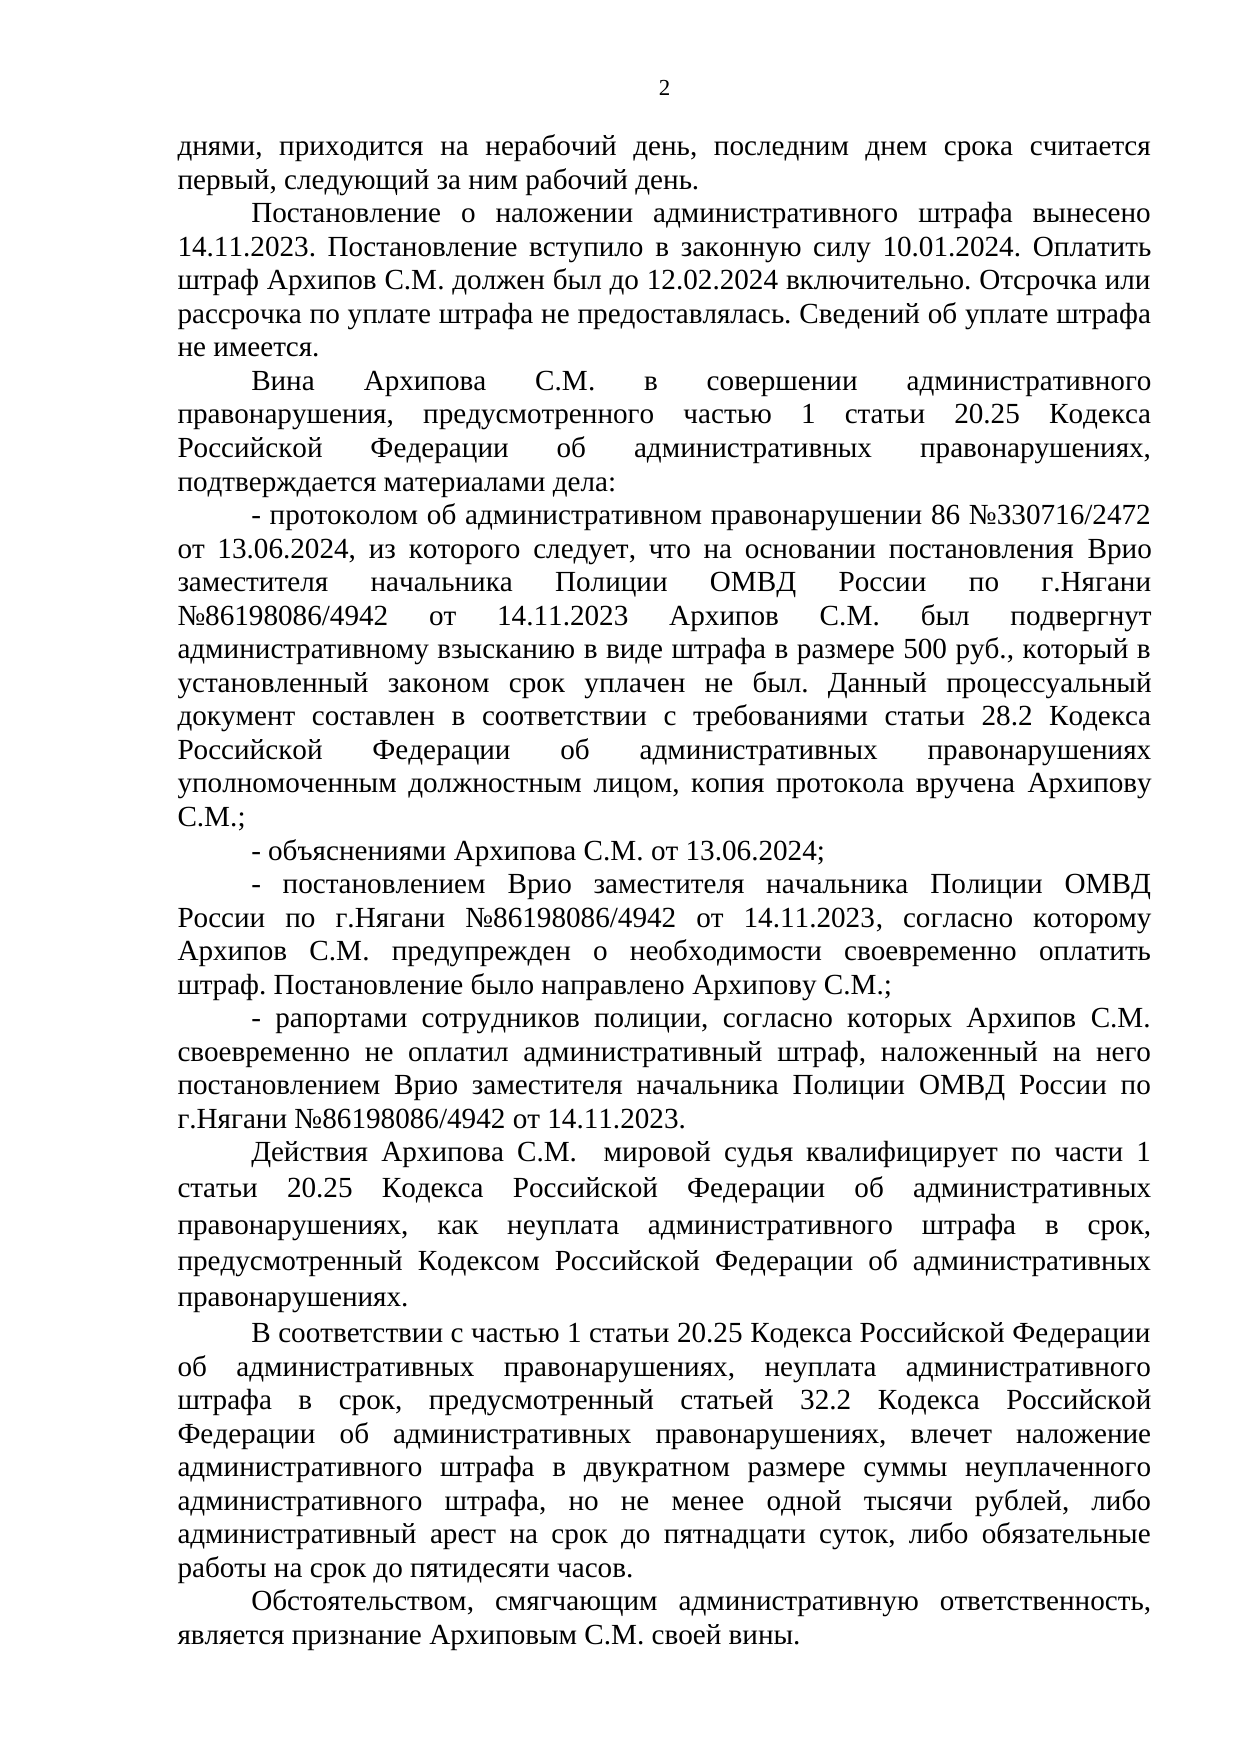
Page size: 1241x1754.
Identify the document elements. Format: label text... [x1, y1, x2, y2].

text Действия Архипова С.М. мировой судья квалифицирует по части 1 статьи 20.25 Кодекса Российской Федерации об административных правонарушениях, как неуплата административного штрафа в срок, предусмотренный Кодексом Российской Федерации об административных правонарушениях. [177, 1134, 1152, 1313]
text В соответствии с частью 1 статьи 20.25 Кодекса Российской Федерации об административных правонарушениях, неуплата административного штрафа в срок, предусмотренный статьей 32.2 Кодекса Российской Федерации об административных правонарушениях, влечет наложение административного штрафа в двукратном размере суммы неуплаченного административного штрафа, но не менее одной тысячи рублей, либо административный арест на срок до пятнадцати суток, либо обязательные работы на срок до пятидесяти часов. [177, 1315, 1152, 1583]
text - рапортами сотрудников полиции, согласно которых Архипов С.М. своевременно не оплатил административный штраф, наложенный на него постановлением Врио заместителя начальника Полиции ОМВД России по г.Нягани №86198086/4942 от 14.11.2023. [177, 1000, 1152, 1134]
text - протоколом об административном правонарушении 86 №330716/2472 от 13.06.2024, из которого следует, что на основании постановления Врио заместителя начальника Полиции ОМВД России по г.Нягани №86198086/4942 от 14.11.2023 Архипов С.М. был подвергнут административному взысканию в виде штрафа в размере 500 руб., который в установленный законом срок уплачен не был. Данный процессуальный документ составлен в соответствии с требованиями статьи 28.2 Кодекса Российской Федерации об административных правонарушениях уполномоченным должностным лицом, копия протокола вручена Архипову С.М.; [177, 497, 1152, 833]
text - объяснениями Архипова С.М. от 13.06.2024; [177, 833, 1152, 866]
text - постановлением Врио заместителя начальника Полиции ОМВД России по г.Нягани №86198086/4942 от 14.11.2023, согласно которому Архипов С.М. предупрежден о необходимости своевременно оплатить штраф. Постановление было направлено Архипову С.М.; [177, 866, 1152, 1000]
text Постановление о наложении административного штрафа вынесено 14.11.2023. Постановление вступило в законную силу 10.01.2024. Оплатить штраф Архипов С.М. должен был до 12.02.2024 включительно. Отсрочка или рассрочка по уплате штрафа не предоставлялась. Сведений об уплате штрафа не имеется. [177, 195, 1152, 363]
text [177, 128, 1152, 195]
text Вина Архипова С.М. в совершении административного правонарушения, предусмотренного частью 1 статьи 20.25 Кодекса Российской Федерации об административных правонарушениях, подтверждается материалами дела: [177, 363, 1152, 497]
text Обстоятельством, смягчающим административную ответственность, является признание Архиповым С.М. своей вины. [177, 1583, 1152, 1651]
